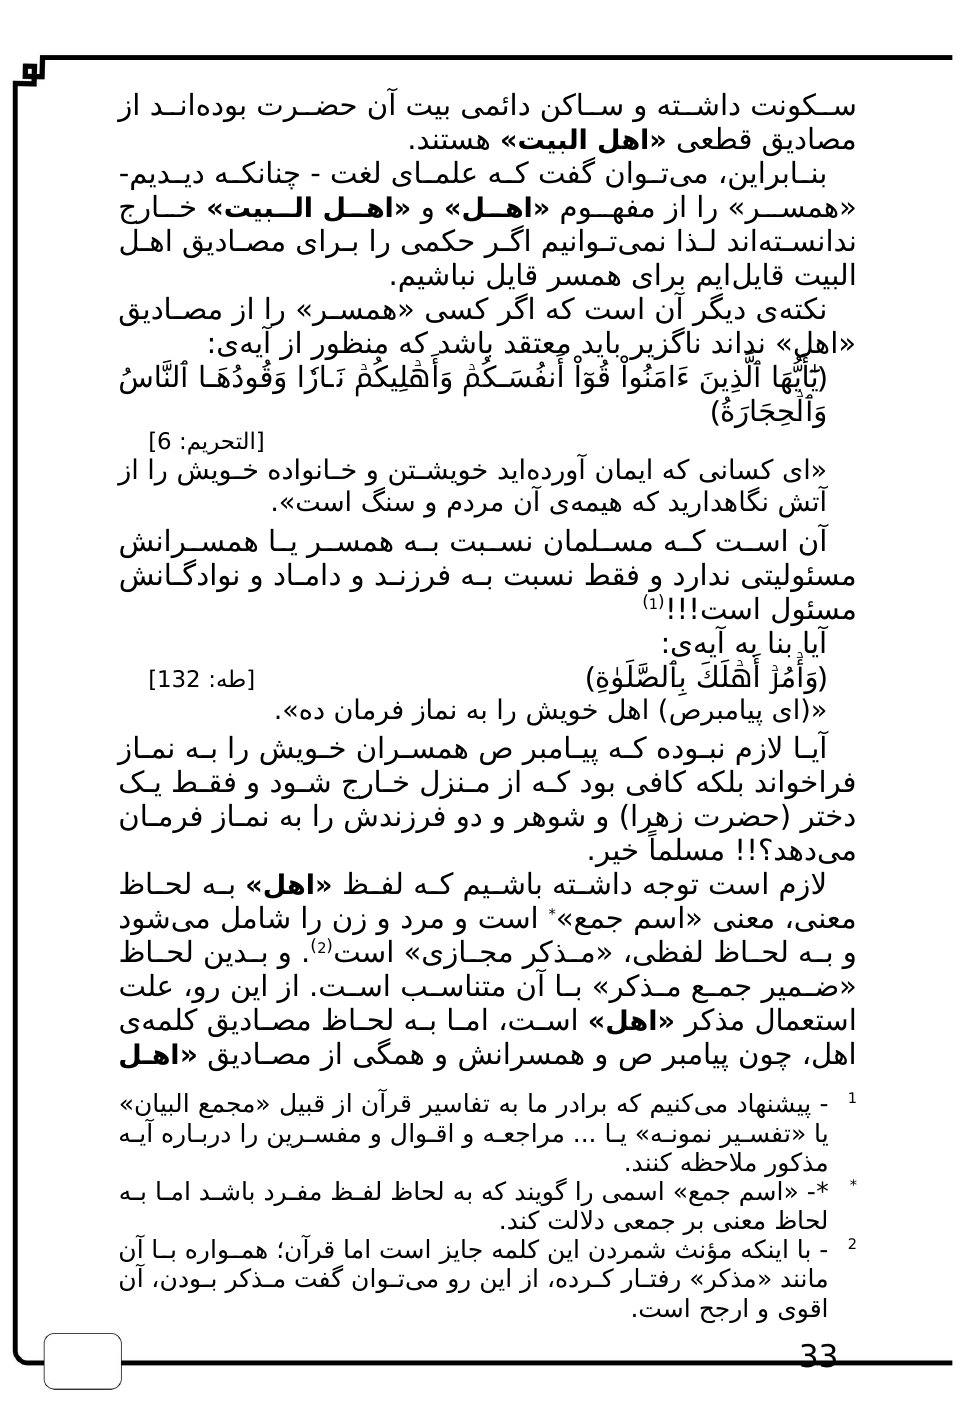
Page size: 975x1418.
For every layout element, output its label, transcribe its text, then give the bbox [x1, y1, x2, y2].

text بنابراین، می‌توان گفت که علمای لغت - چنانکه دیدیم- «همسر» را از مفهوم «اهل» و «اهل البیت» خارج ندانسته‌اند لذا نمی‌توانیم اگر حکمی را برای مصادیق اهل البیت قایل‌ایم برای همسر قایل نباشیم. [118, 157, 857, 292]
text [118, 868, 857, 1071]
text [التحریم: 6] [118, 428, 827, 455]
text «(ای پیامبرص) اهل خویش را به نماز فرمان ده». [118, 694, 827, 726]
text ﴿وَأۡمُرۡ أَهۡلَكَ بِٱلصَّلَوٰةِ﴾ [طه: 132] [118, 660, 827, 694]
text آیا بنا به آیه‌ی: [118, 626, 857, 660]
text «ای کسانی که ایمان آورده‌اید خویشتن و خانواده خویش را از آتش نگاهدارید که هیمه‌ی آن مردم و سنگ است». [118, 455, 827, 518]
text آن است که مسلمان نسبت به همسر یا همسرانش مسئولیتی ندارد و فقط نسبت به فرزند و داماد و نوادگانش مسئول است!!!() [118, 524, 857, 626]
text ﴿يَٰٓأَيُّهَا ٱلَّذِينَ ءَامَنُواْ قُوٓاْ أَنفُسَكُمۡ وَأَهۡلِيكُمۡ نَارٗا وَقُودُهَا ٱلنَّاسُ وَٱلۡحِجَارَةُ﴾ [118, 360, 827, 428]
text نکته‌ی دیگر آن است که اگر کسی «همسر» را از مصادیق «اهل» نداند ناگزیر باید معتقد باشد که منظور از آیه‌ی: [118, 292, 857, 360]
picture [0, 0, 953, 1418]
text آیا لازم نبوده که پیامبر ص همسران خویش را به نماز فراخواند بلکه کافی بود که از منزل خارج شود و فقط یک دختر (حضرت زهرا) و شوهر و دو فرزندش را به نماز فرمان می‌دهد؟!! مسلماً خیر. [118, 732, 857, 868]
text علاوه بر این، علمای لغت گفته‌اند: وقتی کلمه‌ی «اهل» مضاف مکان باشد به معنای ساکن یا ساکنین مکان مذکور است چنانکه «اهل مکه» به معنای ساکن یا ساکنین مکه است یا «أهل المدرسة» به معنای ساکن یا ساکنین مدرسه است و هکذا... بنابراین، ازواج پیامبر ص که در خانه رسول‌خدا ص سکونت داشته و ساکن دائمی بیت آن حضرت بوده‌اند از مصادیق قطعی «اهل البیت» هستند. [118, 89, 857, 157]
